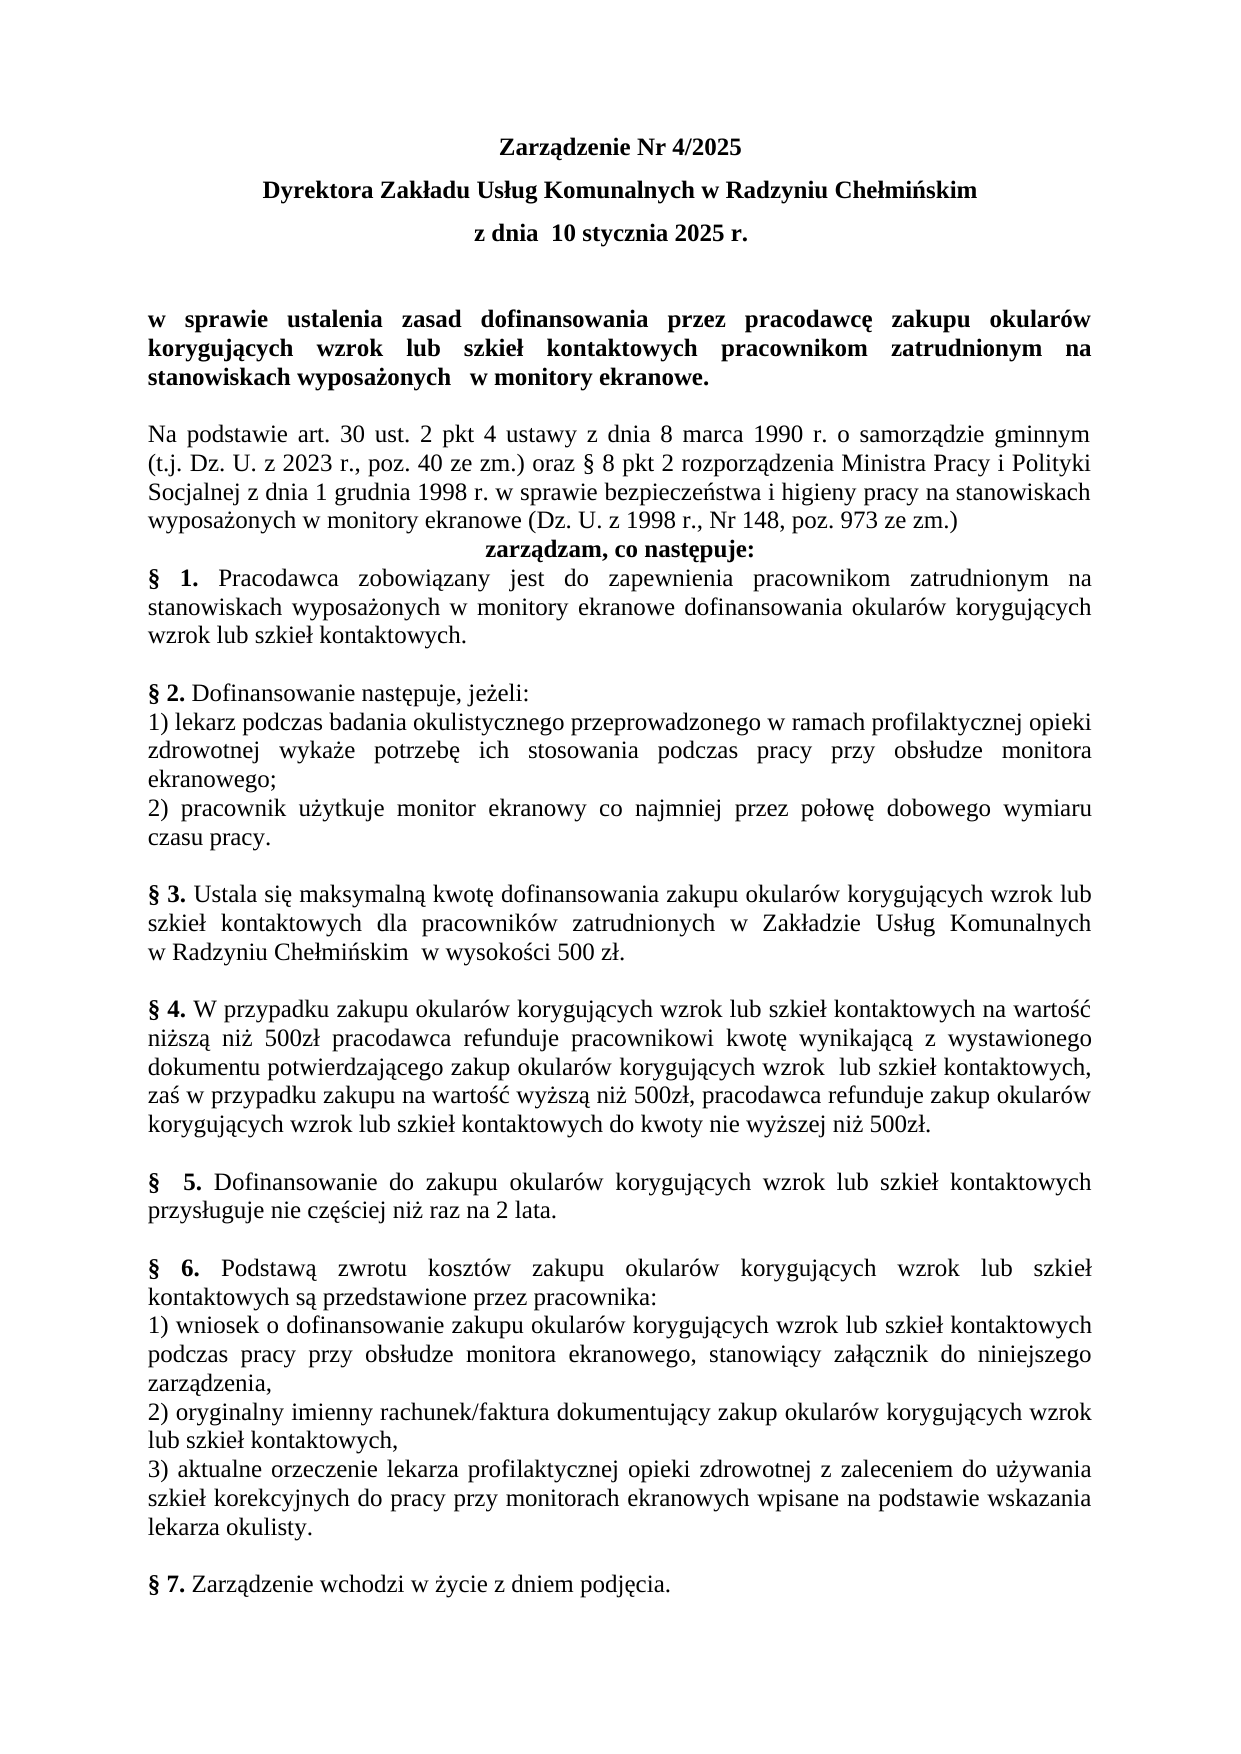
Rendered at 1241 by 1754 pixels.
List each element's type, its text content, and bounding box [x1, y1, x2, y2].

text § 3. Ustala się maksymalną kwotę dofinansowania zakupu okularów korygujących wzrok lub szkieł kontaktowych dla pracowników zatrudnionych w Zakładzie Usług Komunalnych w Radzyniu Chełmińskim w wysokości 500 zł. [148, 879, 1092, 965]
text w sprawie ustalenia zasad dofinansowania przez pracodawcę zakupu okularów korygujących wzrok lub szkieł kontaktowych pracownikom zatrudnionym na stanowiskach wyposażonych w monitory ekranowe. [148, 304, 1092, 390]
text Na podstawie art. 30 ust. 2 pkt 4 ustawy z dnia 8 marca 1990 r. o samorządzie gminnym (t.j. Dz. U. z 2023 r., poz. 40 ze zm.) oraz § 8 pkt 2 rozporządzenia Ministra Pracy i Polityki Socjalnej z dnia 1 grudnia 1998 r. w sprawie bezpieczeństwa i higieny pracy na stanowiskach wyposażonych w monitory ekranowe (Dz. U. z 1998 r., Nr 148, poz. 973 ze zm.) [148, 419, 1092, 534]
text 1) lekarz podczas badania okulistycznego przeprowadzonego w ramach profilaktycznej opieki zdrowotnej wykaże potrzebę ich stosowania podczas pracy przy obsłudze monitora ekranowego; [148, 707, 1092, 793]
text Dyrektora Zakładu Usług Komunalnych w Radzyniu Chełmińskim [148, 175, 1092, 203]
text § 5. Dofinansowanie do zakupu okularów korygujących wzrok lub szkieł kontaktowych przysługuje nie częściej niż raz na 2 lata. [148, 1167, 1092, 1224]
text 1) wniosek o dofinansowanie zakupu okularów korygujących wzrok lub szkieł kontaktowych podczas pracy przy obsłudze monitora ekranowego, stanowiący załącznik do niniejszego zarządzenia, [148, 1310, 1092, 1397]
text z dnia 10 stycznia 2025 r. [443, 218, 1092, 247]
text zarządzam, co następuje: [148, 534, 1092, 563]
text § 2. Dofinansowanie następuje, jeżeli: [148, 678, 1092, 707]
text § 4. W przypadku zakupu okularów korygujących wzrok lub szkieł kontaktowych na wartość niższą niż 500zł pracodawca refunduje pracownikowi kwotę wynikającą z wystawionego dokumentu potwierdzającego zakup okularów korygujących wzrok lub szkieł kontaktowych, zaś w przypadku zakupu na wartość wyższą niż 500zł, pracodawca refunduje zakup okularów korygujących wzrok lub szkieł kontaktowych do kwoty nie wyższej niż 500zł. [148, 994, 1092, 1138]
text § 7. Zarządzenie wchodzi w życie z dniem podjęcia. [148, 1569, 1092, 1598]
text 2) pracownik użytkuje monitor ekranowy co najmniej przez połowę dobowego wymiaru czasu pracy. [148, 793, 1092, 850]
text 2) oryginalny imienny rachunek/faktura dokumentujący zakup okularów korygujących wzrok lub szkieł kontaktowych, [148, 1397, 1092, 1454]
text Zarządzenie Nr 4/2025 [148, 132, 1092, 160]
text § 1. Pracodawca zobowiązany jest do zapewnienia pracownikom zatrudnionym na stanowiskach wyposażonych w monitory ekranowe dofinansowania okularów korygujących wzrok lub szkieł kontaktowych. [148, 563, 1092, 649]
text 3) aktualne orzeczenie lekarza profilaktycznej opieki zdrowotnej z zaleceniem do używania szkieł korekcyjnych do pracy przy monitorach ekranowych wpisane na podstawie wskazania lekarza okulisty. [148, 1454, 1092, 1540]
text § 6. Podstawą zwrotu kosztów zakupu okularów korygujących wzrok lub szkieł kontaktowych są przedstawione przez pracownika: [148, 1253, 1092, 1310]
